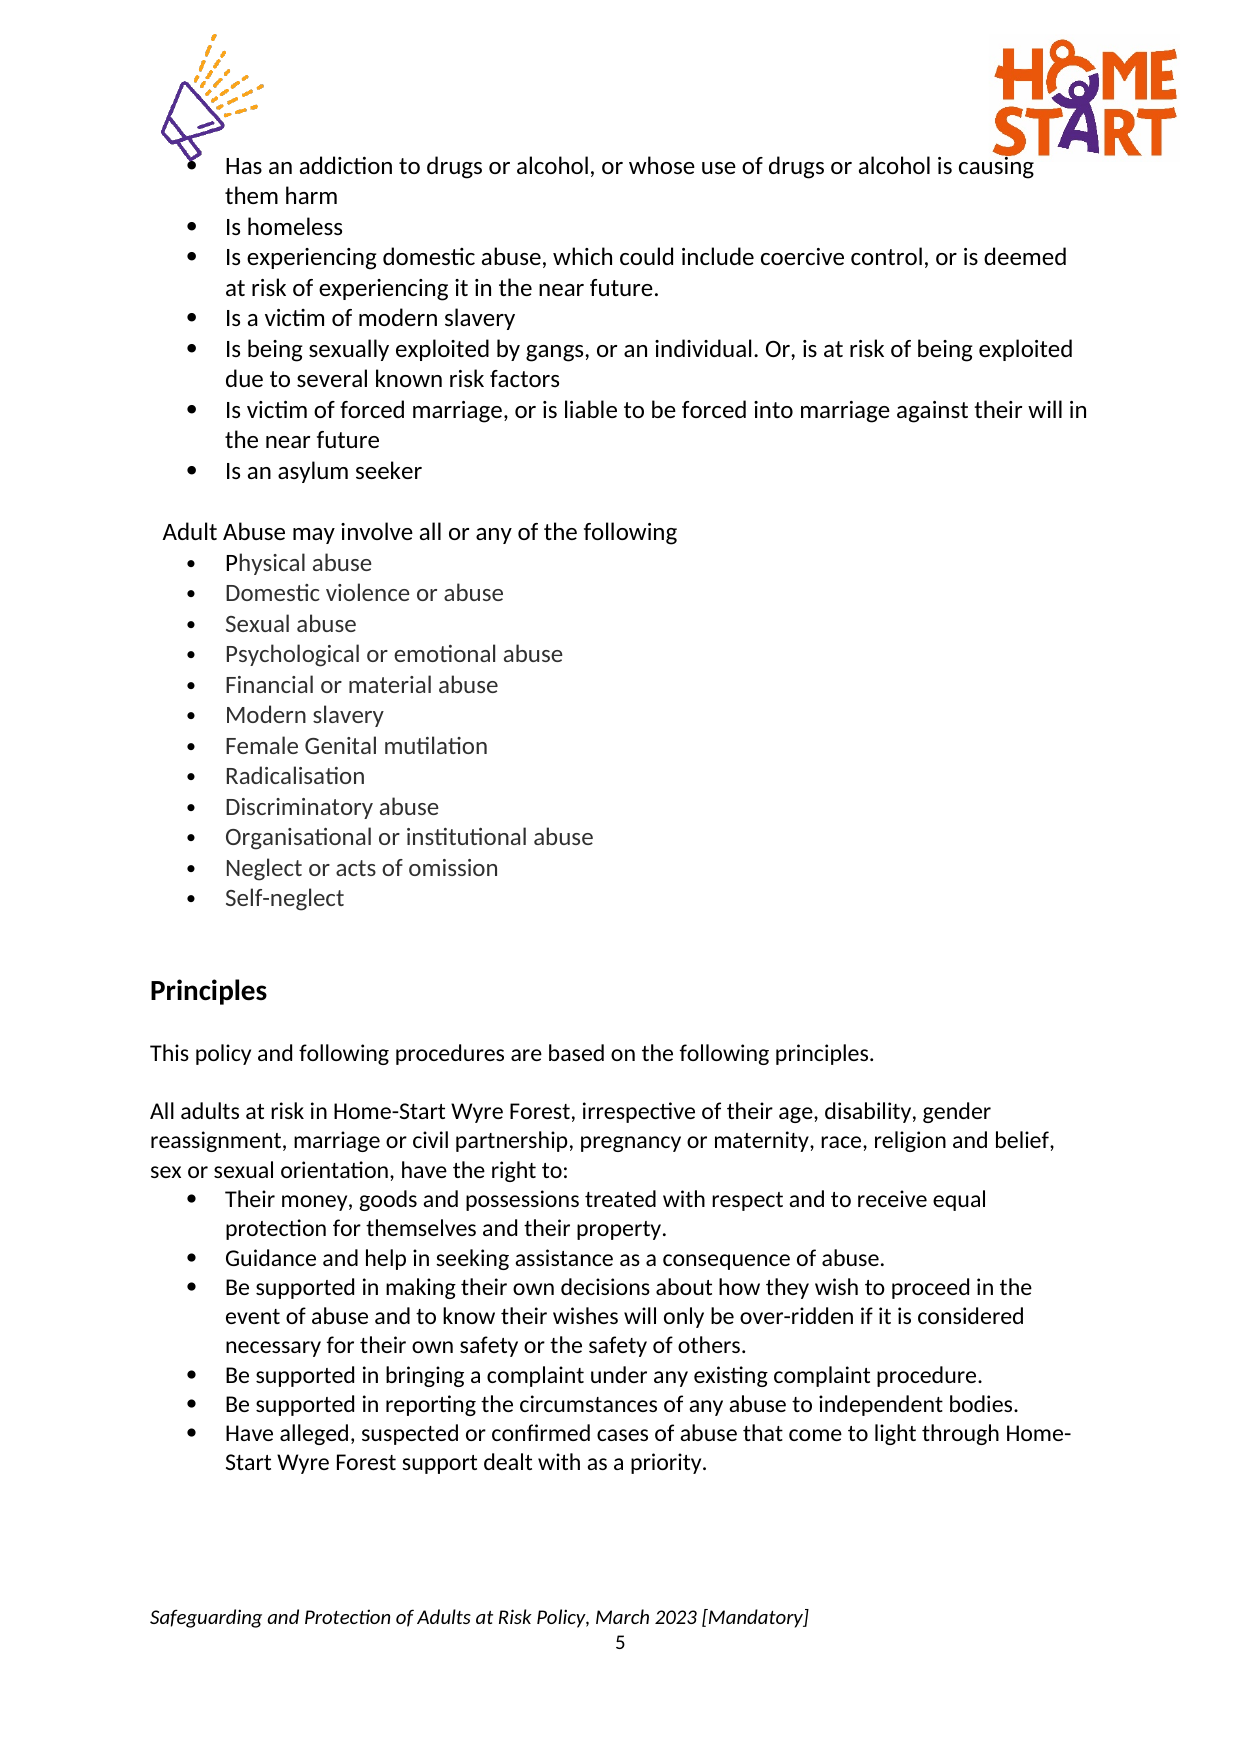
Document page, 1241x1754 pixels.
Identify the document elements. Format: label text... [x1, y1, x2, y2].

list Their money, goods and possessions treated with respect and to receive equal protection for themselves and their property. [187, 1184, 1090, 1243]
picture [988, 34, 1181, 162]
list Domestic violence or abuse [187, 577, 1090, 608]
list Is an asylum seeker [187, 455, 1090, 486]
list Physical abuse [187, 547, 1090, 577]
text This policy and following procedures are based on the following principles. [150, 1038, 1090, 1067]
text All adults at risk in Home-Start Wyre Forest, irrespective of their age, disability, gender reassignment, marriage or civil partnership, pregnancy or maternity, race, religion and belief, sex or sexual orientation, have the right to: [150, 1096, 1090, 1184]
list Sexual abuse [187, 608, 1090, 638]
list Neglect or acts of omission [187, 852, 1090, 882]
list Financial or material abuse [187, 669, 1090, 699]
list Is homeless [187, 211, 1090, 242]
list Be supported in bringing a complaint under any existing complaint procedure. [187, 1360, 1090, 1389]
text Principles [150, 972, 1090, 1007]
list Is victim of forced marriage, or is liable to be forced into marriage against their will in the near future [187, 394, 1090, 455]
list Modern slavery [187, 699, 1090, 730]
list Psychological or emotional abuse [187, 638, 1090, 669]
list Be supported in making their own decisions about how they wish to proceed in the event of abuse and to know their wishes will only be over-ridden if it is considered necessary for their own safety or the safety of others. [187, 1272, 1090, 1360]
list Is experiencing domestic abuse, which could include coercive control, or is deemed at risk of experiencing it in the near future. [187, 242, 1090, 303]
list Guidance and help in seeking assistance as a consequence of abuse. [187, 1243, 1090, 1272]
list Discriminatory abuse [187, 791, 1090, 821]
text Adult Abuse may involve all or any of the following [150, 516, 1090, 547]
list Self-neglect [187, 882, 1090, 913]
list Have alleged, suspected or confirmed cases of abuse that come to light through Home-Start Wyre Forest support dealt with as a priority. [187, 1418, 1090, 1477]
list Is being sexually exploited by gangs, or an individual. Or, is at risk of being exploited due to several known risk factors [187, 333, 1090, 394]
list Organisational or institutional abuse [187, 821, 1090, 852]
list Is a victim of modern slavery [187, 303, 1090, 333]
picture [130, 31, 294, 164]
list Be supported in reporting the circumstances of any abuse to independent bodies. [187, 1389, 1090, 1418]
list Has an addiction to drugs or alcohol, or whose use of drugs or alcohol is causing them harm [187, 150, 1090, 211]
list Radicalisation [187, 760, 1090, 791]
list Female Genital mutilation [187, 730, 1090, 760]
